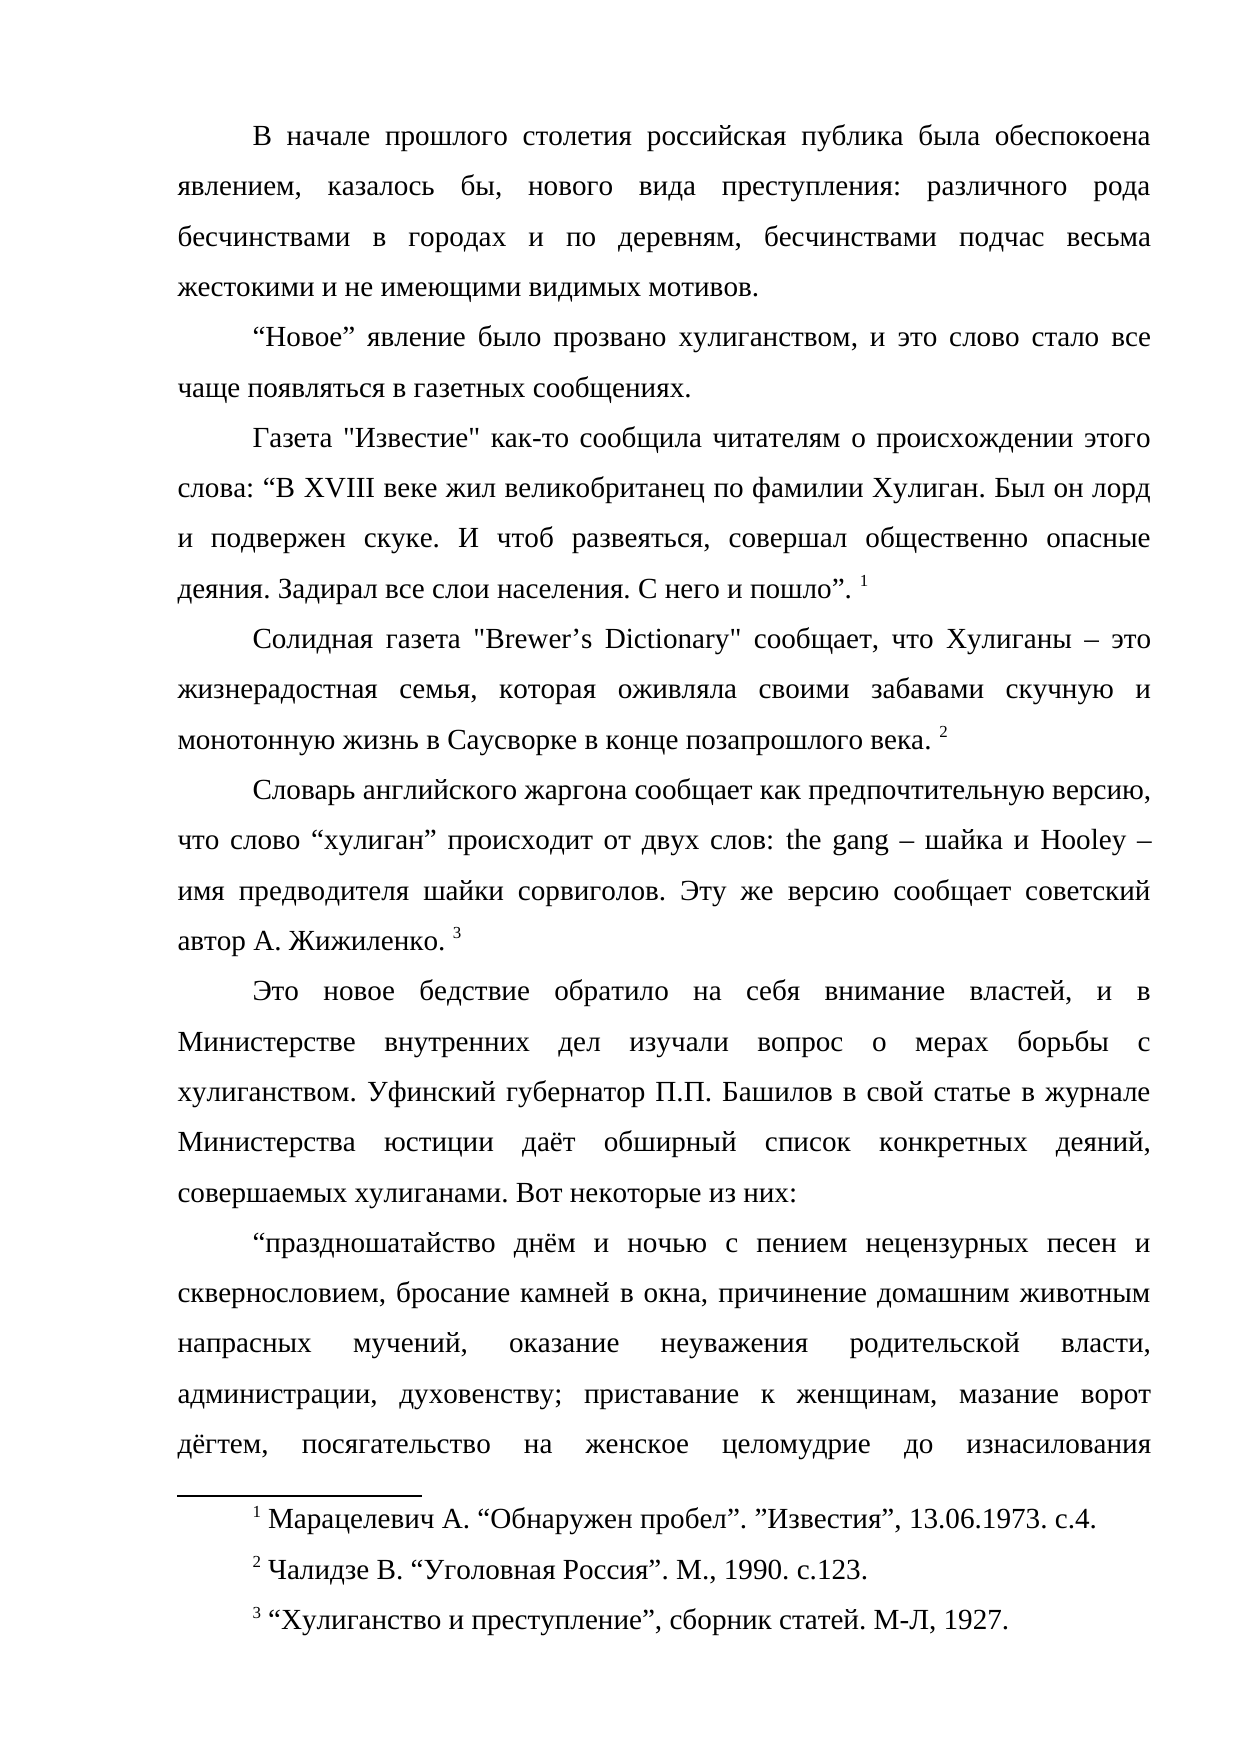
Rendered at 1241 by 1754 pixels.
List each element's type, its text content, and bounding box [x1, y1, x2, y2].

text Газета "Известие" как-то сообщила читателям о происхождении этого слова: “В XVIII веке жил великобританец по фамилии Хулиган. Был он лорд и подвержен скуке. И чтоб развеяться, совершал общественно опасные деяния. Задирал все слои населения. С него и пошло”. [177, 420, 1152, 604]
text Это новое бедствие обратило на себя внимание властей, и в Министерстве внутренних дел изучали вопрос о мерах борьбы с хулиганством. Уфинский губернатор П.П. Башилов в свой статье в журнале Министерства юстиции даёт обширный список конкретных деяний, совершаемых хулиганами. Вот некоторые из них: [177, 973, 1152, 1208]
text Солидная газета "Brewer’s Dictionary" сообщает, что Хулиганы – это жизнерадостная семья, которая оживляла своими забавами скучную и монотонную жизнь в Саусворке в конце позапрошлого века. [177, 621, 1152, 755]
text В начале прошлого столетия российская публика была обеспокоена явлением, казалось бы, нового вида преступления: различного рода бесчинствами в городах и по деревням, бесчинствами подчас весьма жестокими и не имеющими видимых мотивов. [177, 118, 1152, 303]
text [177, 1225, 1152, 1460]
text “Новое” явление было прозвано хулиганством, и это слово стало все чаще появляться в газетных сообщениях. [177, 319, 1152, 403]
text Словарь английского жаргона сообщает как предпочтительную версию, что слово “хулиган” происходит от двух слов: the gang – шайка и Hooley – имя предводителя шайки сорвиголов. Эту же версию сообщает советский автор А. Жижиленко. [177, 772, 1152, 957]
